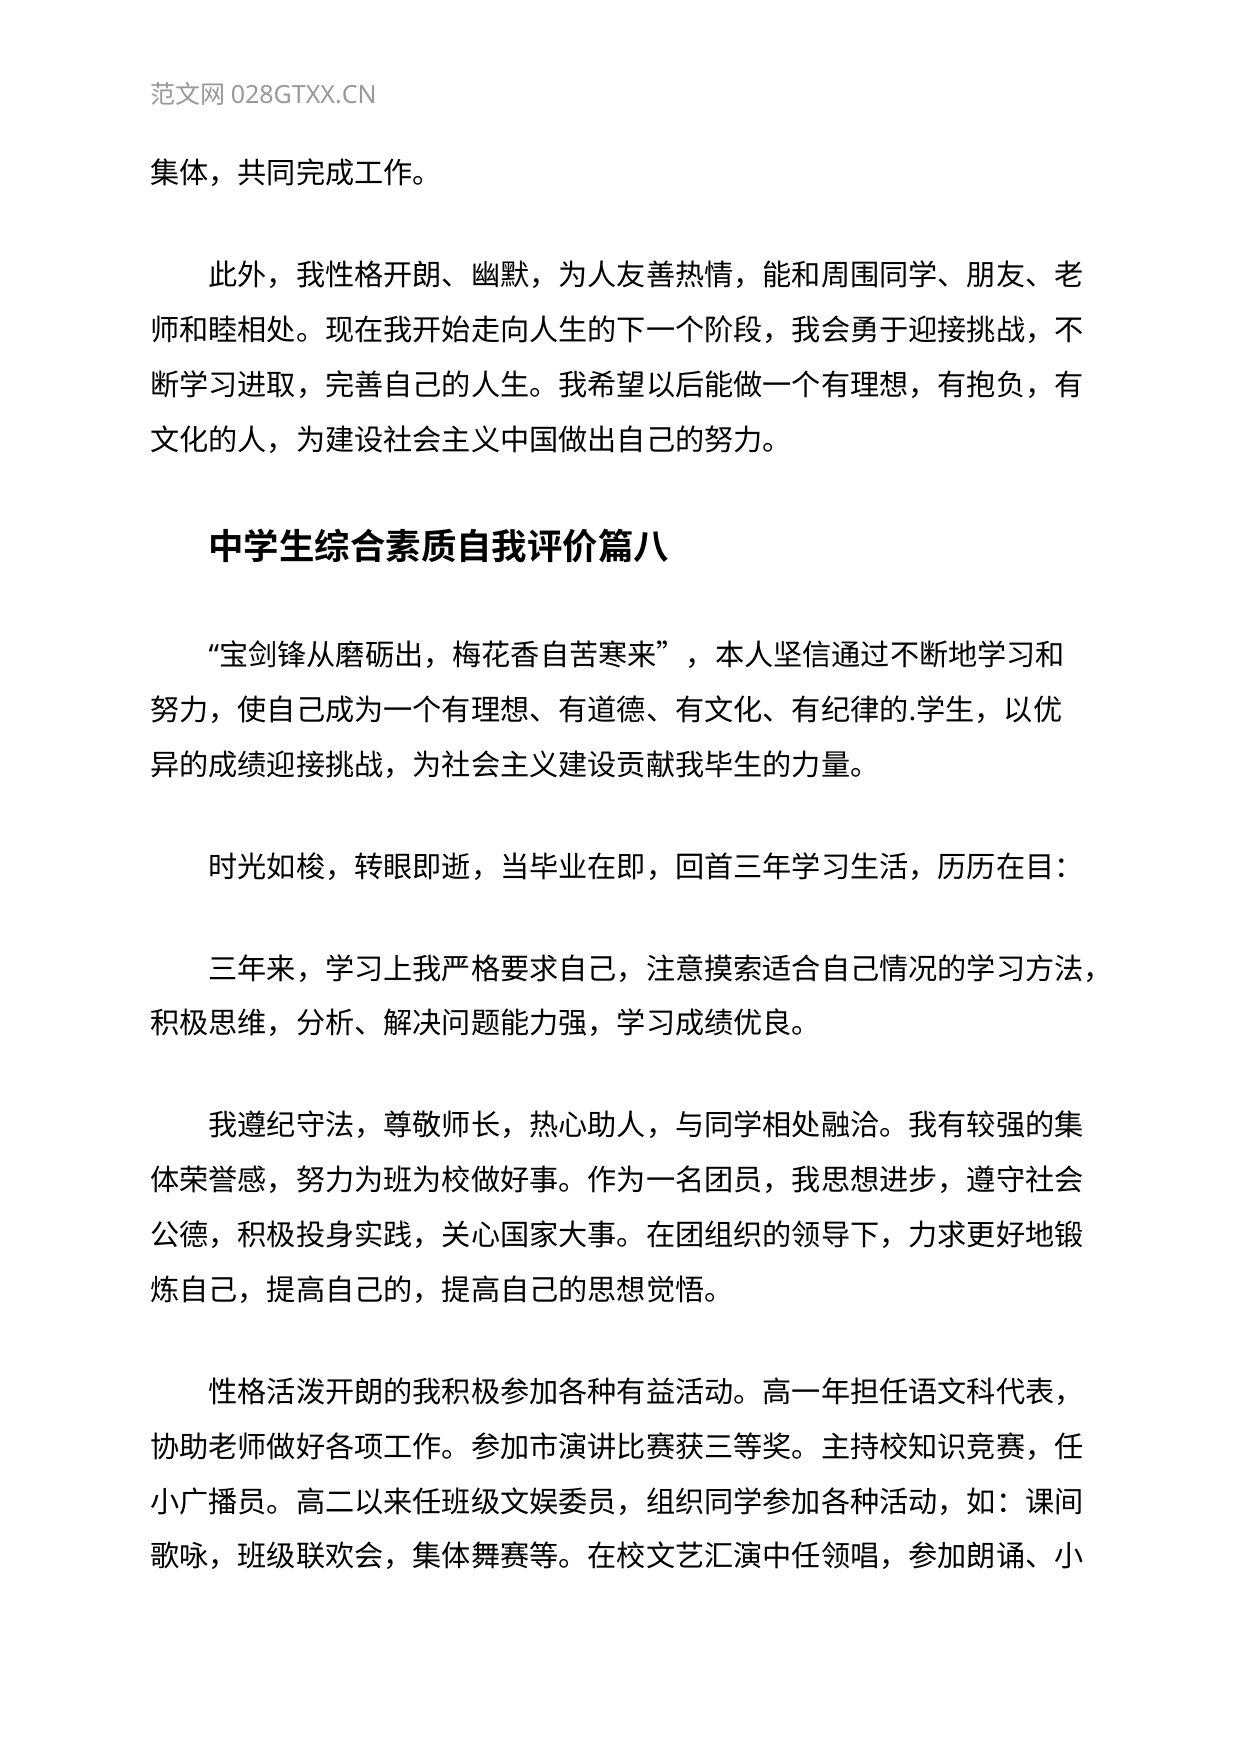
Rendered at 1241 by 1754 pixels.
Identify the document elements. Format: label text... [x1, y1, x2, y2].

text 此外，我性格开朗、幽默，为人友善热情，能和周围同学、朋友、老师和睦相处。现在我开始走向人生的下一个阶段，我会勇于迎接挑战，不断学习进取，完善自己的人生。我希望以后能做一个有理想，有抱负，有文化的人，为建设社会主义中国做出自己的努力。 [150, 252, 1090, 459]
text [150, 150, 1090, 192]
text 中学生综合素质自我评价篇八 [150, 518, 1090, 569]
text 我遵纪守法，尊敬师长，热心助人，与同学相处融洽。我有较强的集体荣誉感，努力为班为校做好事。作为一名团员，我思想进步，遵守社会公德，积极投身实践，关心国家大事。在团组织的领导下，力求更好地锻炼自己，提高自己的，提高自己的思想觉悟。 [150, 1102, 1090, 1309]
text “宝剑锋从磨砺出，梅花香自苦寒来”，本人坚信通过不断地学习和努力，使自己成为一个有理想、有道德、有文化、有纪律的.学生，以优异的成绩迎接挑战，为社会主义建设贡献我毕生的力量。 [150, 632, 1090, 784]
text 时光如梭，转眼即逝，当毕业在即，回首三年学习生活，历历在目： [150, 843, 1090, 886]
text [150, 1368, 1090, 1575]
text 三年来，学习上我严格要求自己，注意摸索适合自己情况的学习方法，积极思维，分析、解决问题能力强，学习成绩优良。 [150, 945, 1090, 1042]
